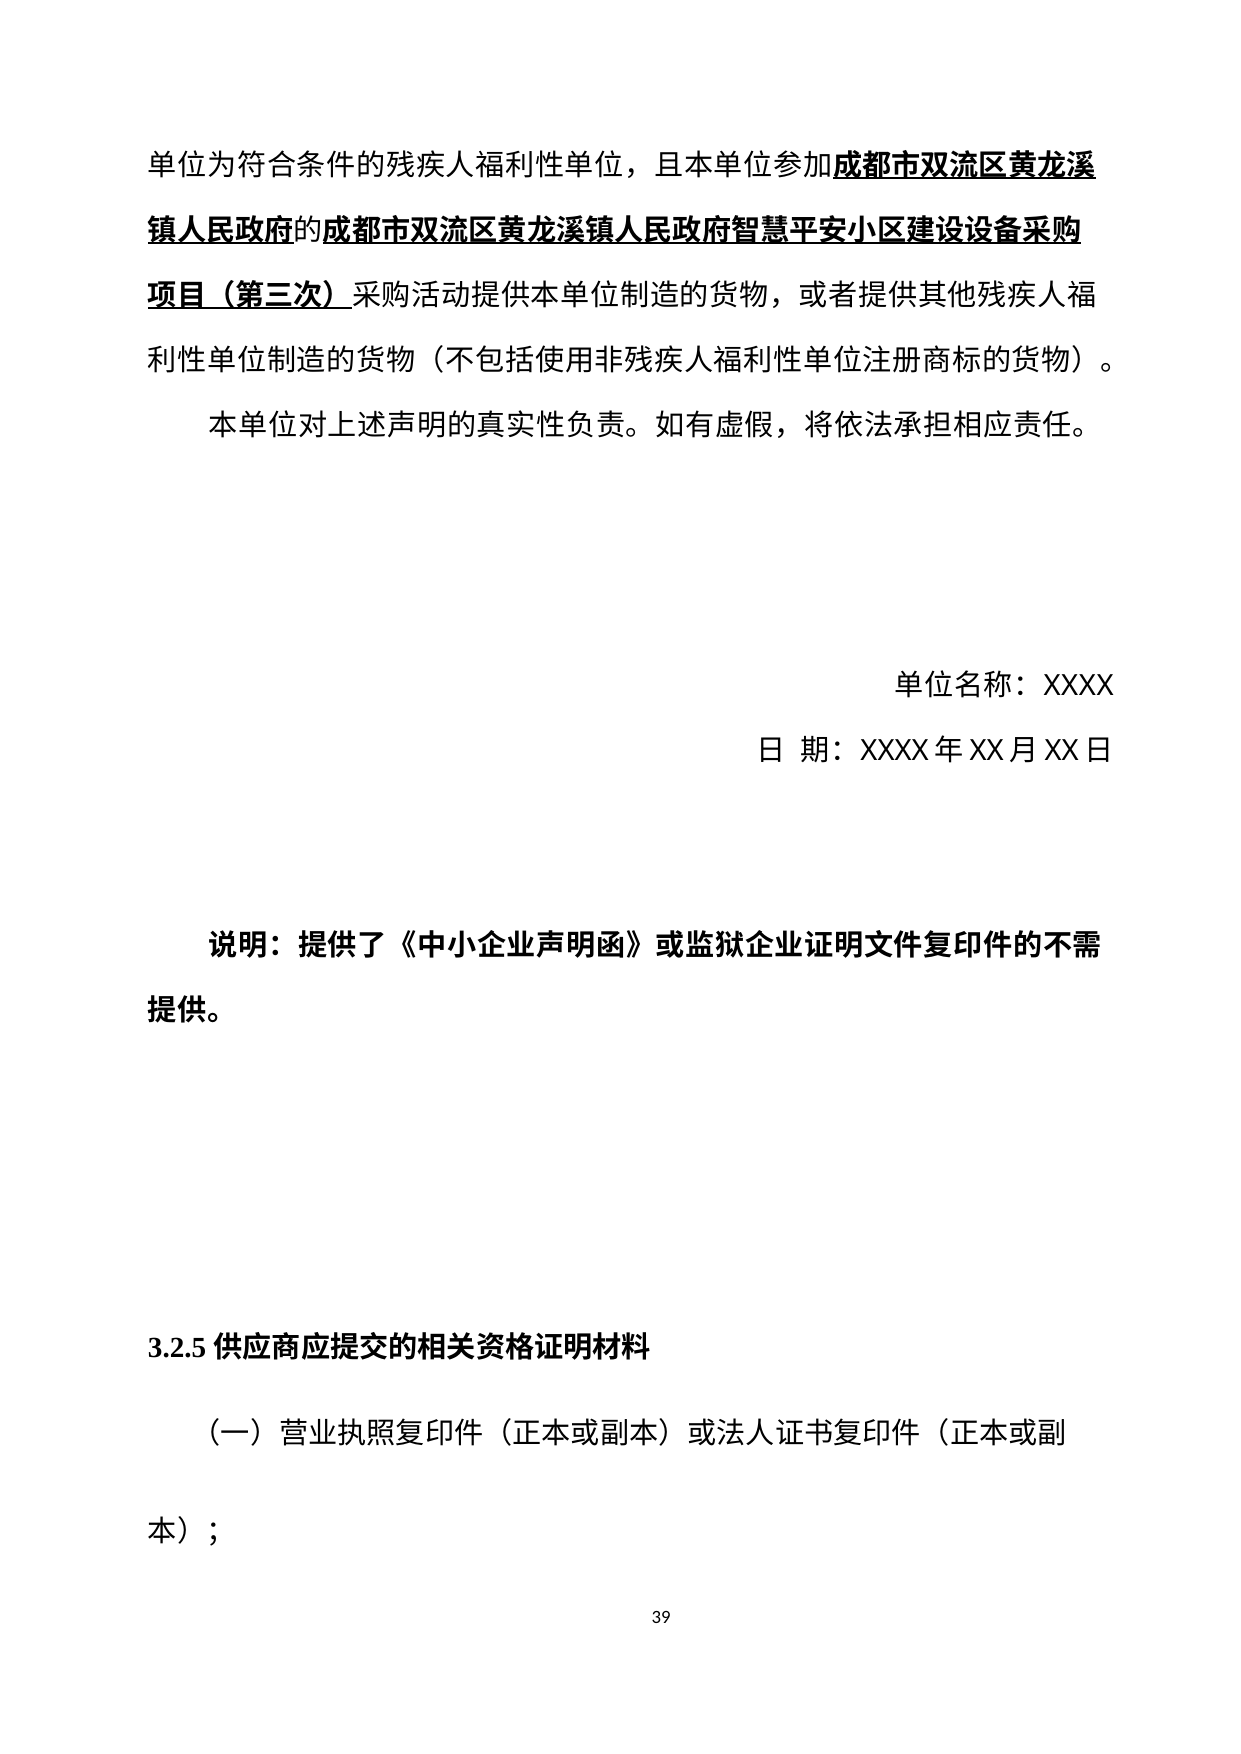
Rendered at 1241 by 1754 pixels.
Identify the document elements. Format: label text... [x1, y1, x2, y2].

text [148, 130, 1107, 390]
text 日 期：XXXX年XX月XX日 [148, 715, 1113, 780]
text 本单位对上述声明的真实性负责。如有虚假，将依法承担相应责任。 [148, 390, 1107, 455]
text 说明：提供了《中小企业声明函》或监狱企业证明文件复印件的不需提供。 [148, 910, 1107, 1040]
list 营业执照复印件（正本或副本）或法人证书复印件（正本或副本）； [148, 1398, 1107, 1561]
text 单位名称：XXXX [148, 650, 1113, 715]
subtitle 供应商应提交的相关资格证明材料 [148, 1312, 1107, 1377]
